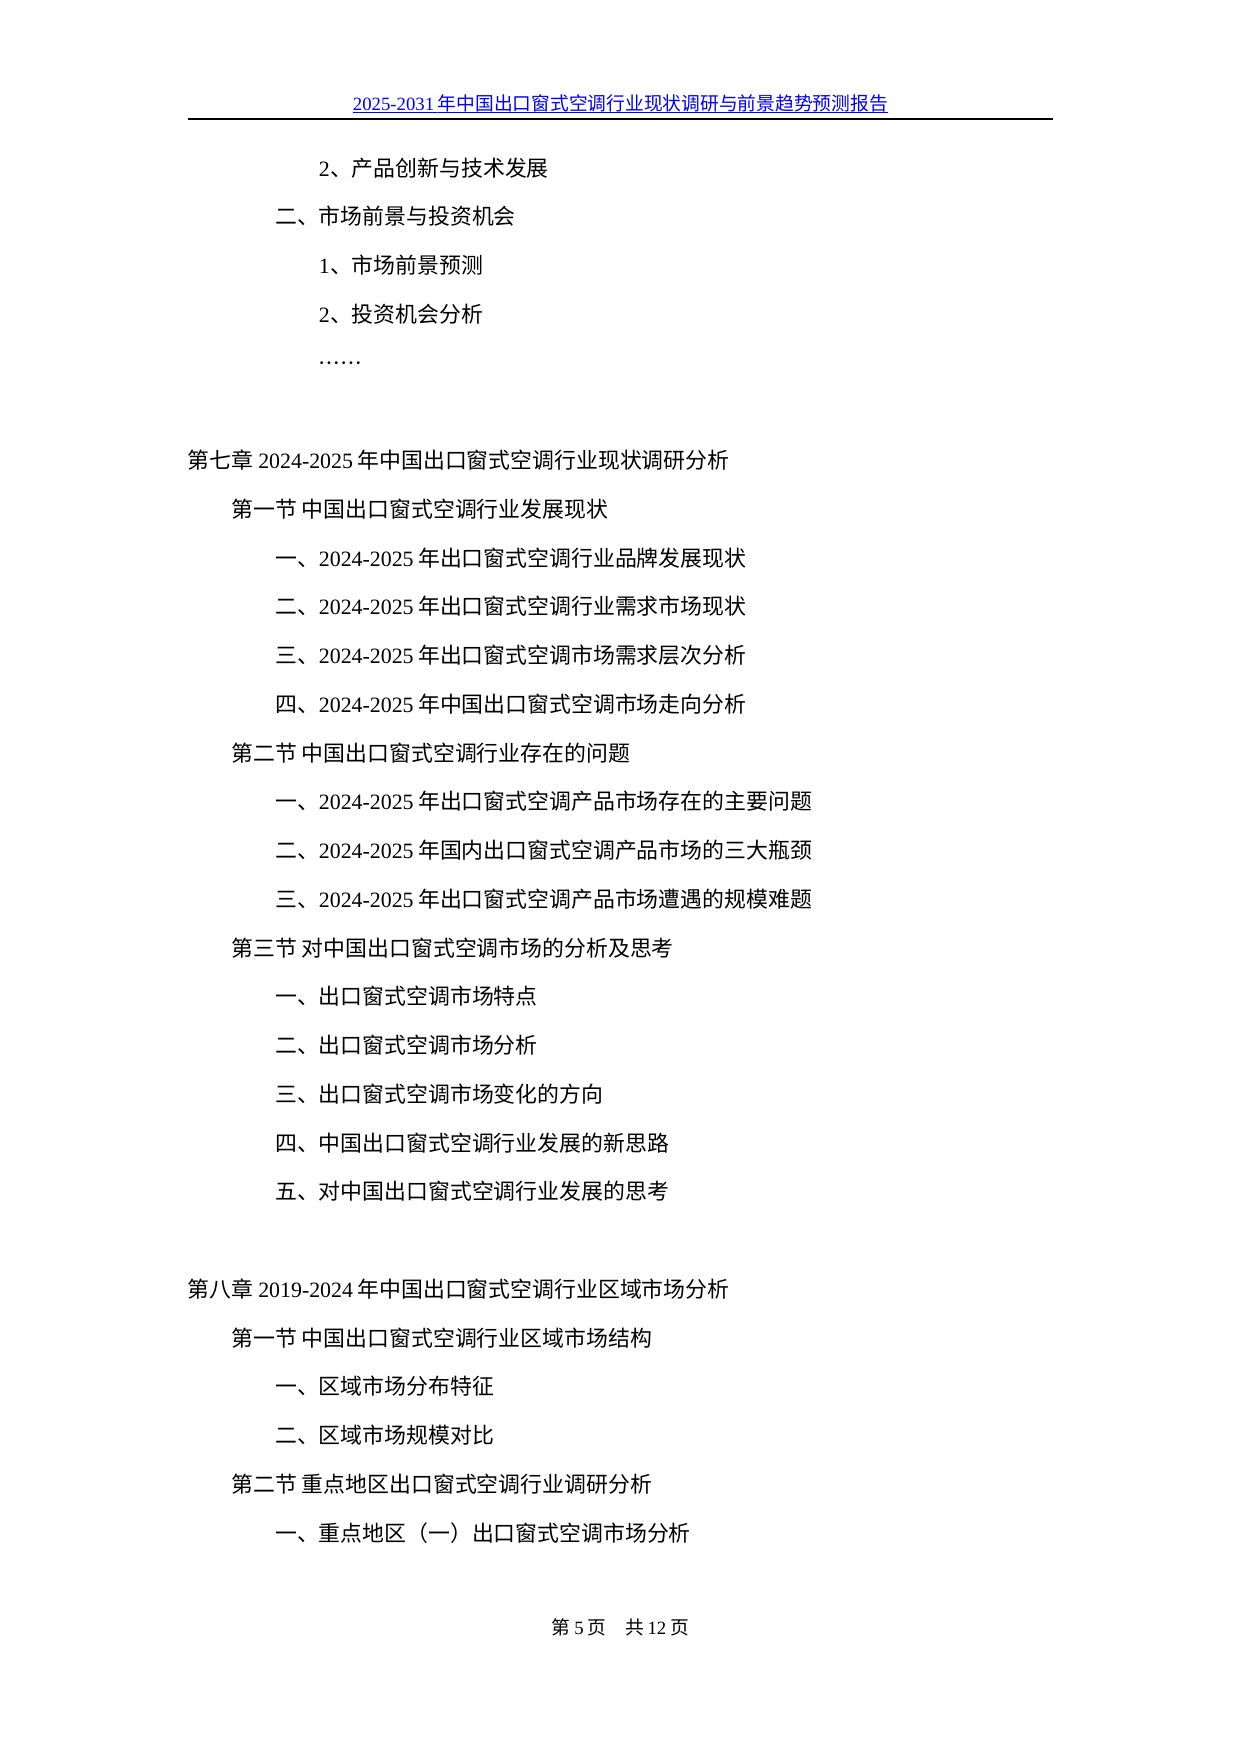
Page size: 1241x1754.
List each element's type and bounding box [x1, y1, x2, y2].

text [187, 150, 1053, 1548]
